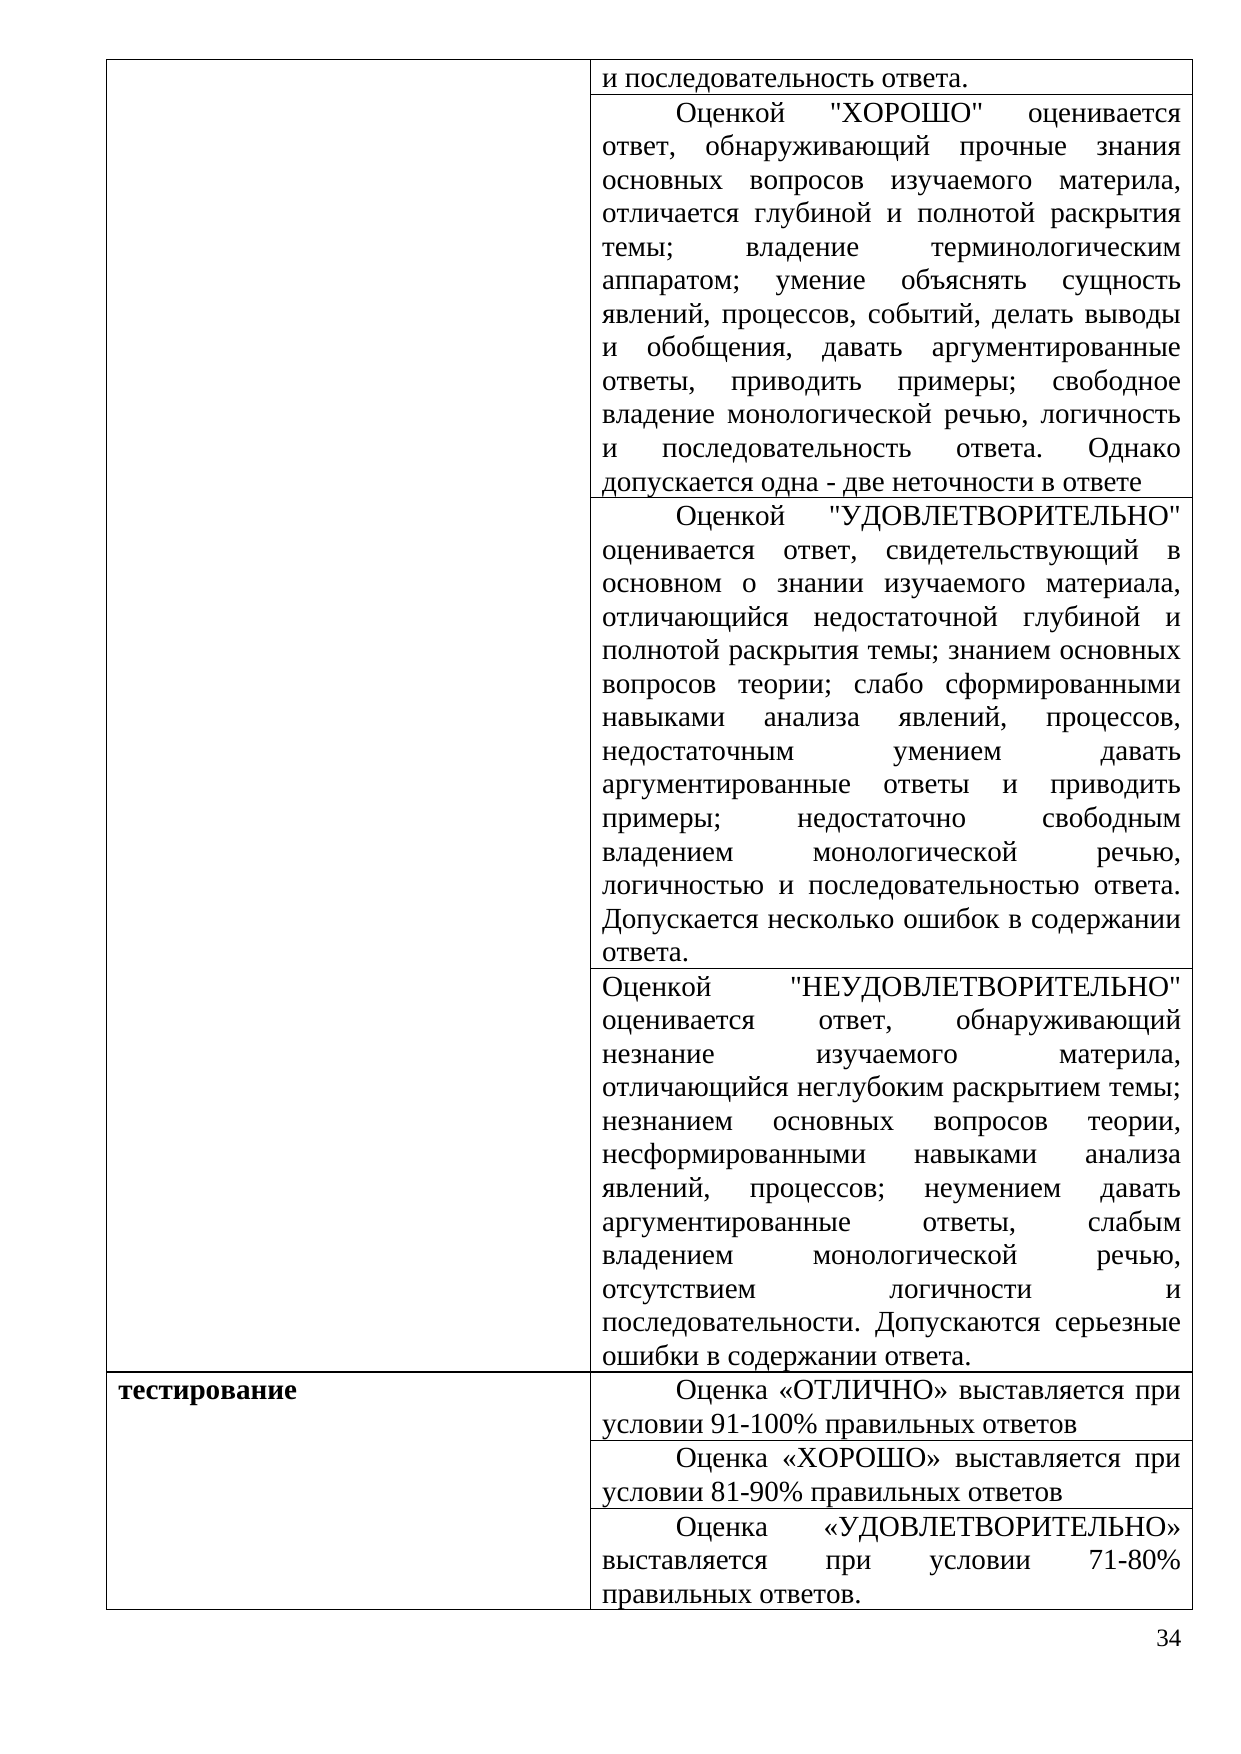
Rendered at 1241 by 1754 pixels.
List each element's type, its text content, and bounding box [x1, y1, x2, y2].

table_cell Оценка «ОТЛИЧНО» выставляется при условии 91-100% правильных ответов [591, 1373, 1192, 1439]
table_cell Оценкой "УДОВЛЕТВОРИТЕЛЬНО" оценивается ответ, свидетельствующий в основном о знании изучаемого материала, отличающийся недостаточной глубиной и полнотой раскрытия темы; знанием основных вопросов теории; слабо сформированными навыками анализа явлений, процессов, недостаточным умением давать аргументированные ответы и приводить примеры; недостаточно свободным владением монологической речью, логичностью и последовательностью ответа. Допускается несколько ошибок в содержании ответа. [591, 498, 1192, 968]
table_cell тестирование [107, 1373, 590, 1609]
table_cell Оценка «ХОРОШО» выставляется при условии 81-90% правильных ответов [591, 1441, 1192, 1508]
table_cell Оценкой "НЕУДОВЛЕТВОРИТЕЛЬНО" оценивается ответ, обнаруживающий незнание изучаемого материла, отличающийся неглубоким раскрытием темы; незнанием основных вопросов теории, несформированными навыками анализа явлений, процессов; неумением давать аргументированные ответы, слабым владением монологической речью, отсутствием логичности и последовательности. Допускаются серьезные ошибки в содержании ответа. [591, 969, 1192, 1371]
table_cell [107, 60, 590, 1371]
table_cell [591, 60, 1192, 94]
table_cell Оценка «УДОВЛЕТВОРИТЕЛЬНО» выставляется при условии 71-80% правильных ответов. [591, 1509, 1192, 1609]
table_cell Оценкой "ХОРОШО" оценивается ответ, обнаруживающий прочные знания основных вопросов изучаемого материла, отличается глубиной и полнотой раскрытия темы; владение терминологическим аппаратом; умение объяснять сущность явлений, процессов, событий, делать выводы и обобщения, давать аргументированные ответы, приводить примеры; свободное владение монологической речью, логичность и последовательность ответа. Однако допускается одна - две неточности в ответе [591, 95, 1192, 497]
